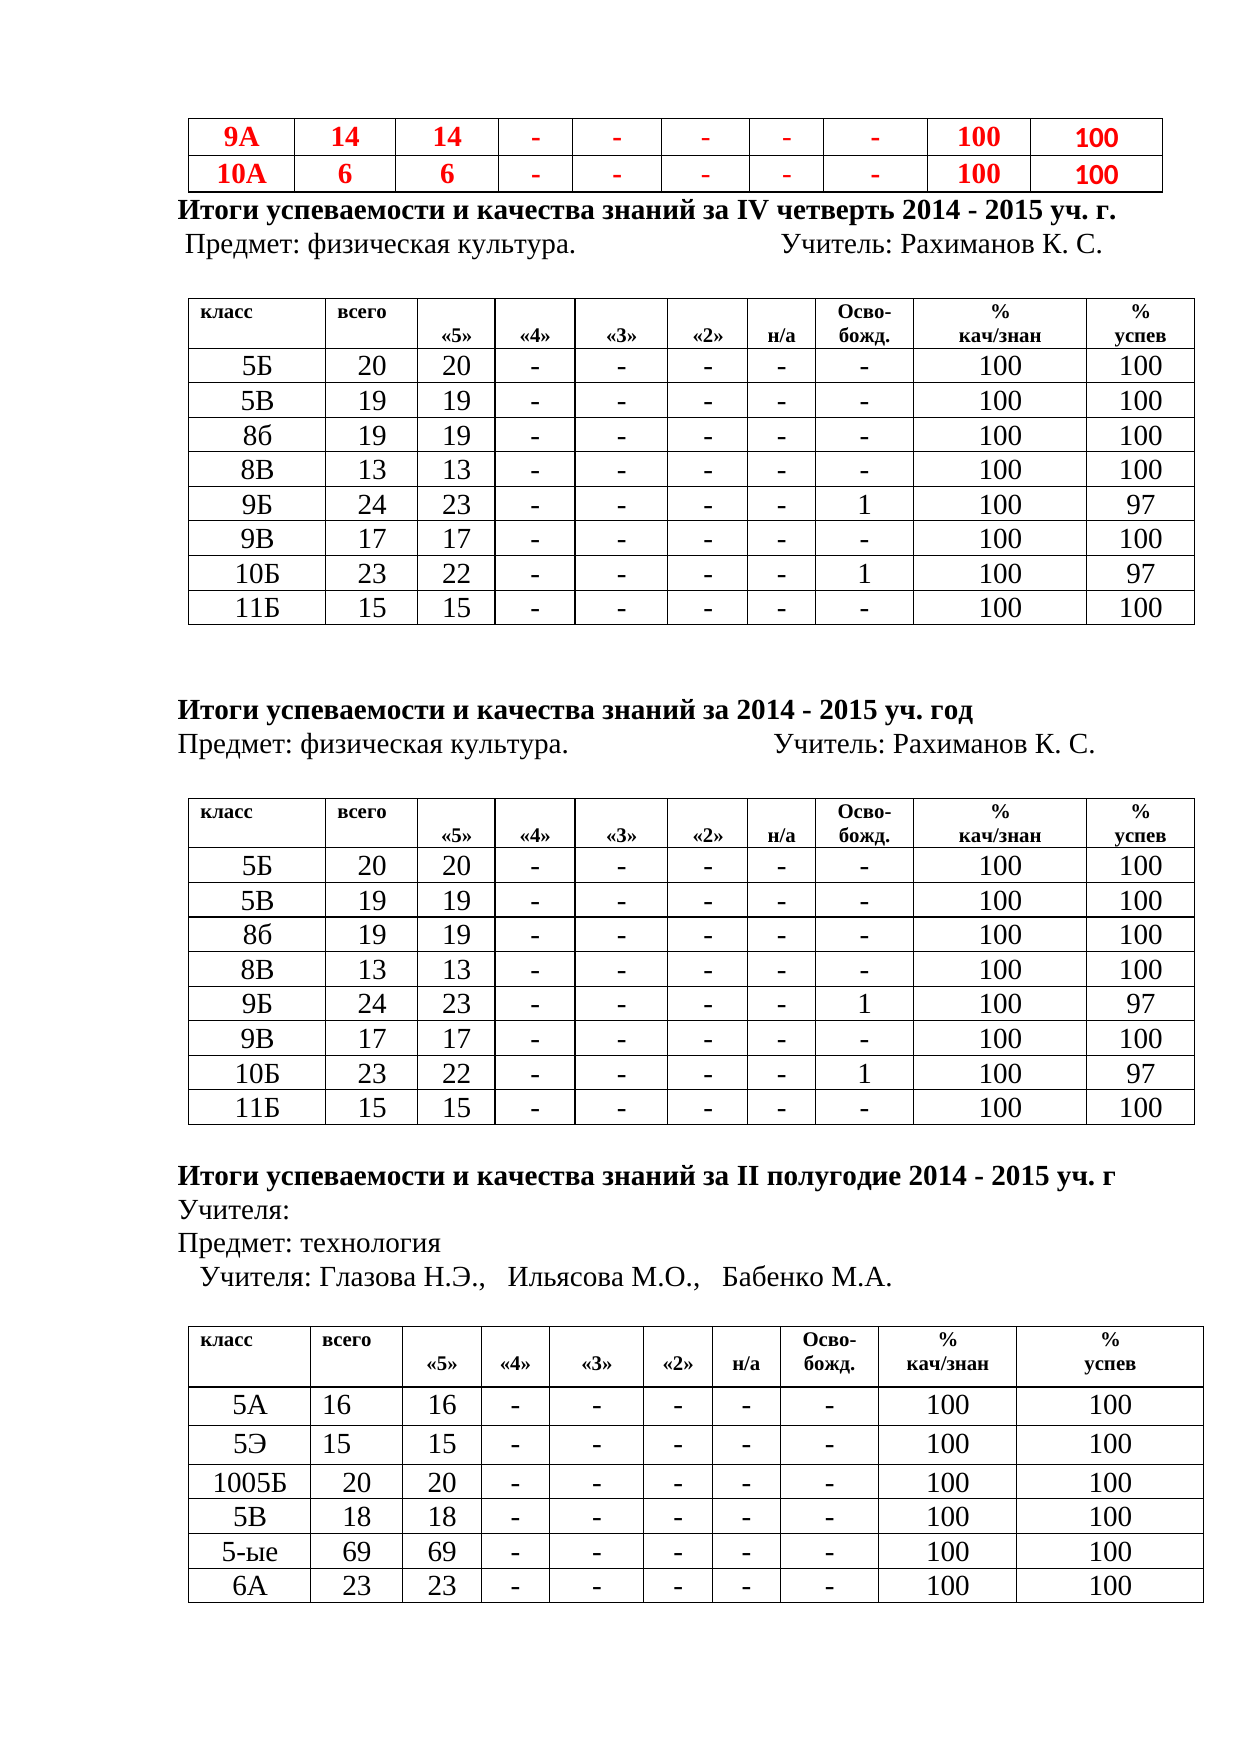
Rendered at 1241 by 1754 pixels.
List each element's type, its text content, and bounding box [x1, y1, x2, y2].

table_cell - [576, 591, 667, 624]
text Предмет: технология [177, 1226, 1152, 1259]
table_cell 100 [1087, 418, 1194, 451]
table_cell - [482, 1426, 549, 1464]
table_cell - [748, 987, 815, 1020]
table_cell - [496, 418, 574, 451]
table_cell - [576, 883, 667, 916]
table_cell 100 [914, 848, 1086, 882]
table_cell 8б [189, 918, 325, 951]
table_cell 100 [1087, 349, 1194, 382]
table_cell 8б [189, 418, 325, 451]
table_cell 9Б [189, 487, 325, 520]
table_cell - [713, 1499, 780, 1533]
table_cell 100 [879, 1465, 1016, 1498]
table_cell 19 [326, 418, 417, 451]
table_cell - [644, 1465, 712, 1498]
table_cell - [816, 1090, 913, 1124]
table_cell - [550, 1499, 643, 1533]
table_cell - [550, 1465, 643, 1498]
table_cell 23 [418, 487, 494, 520]
table_header % успев [1017, 1327, 1203, 1386]
table_cell 1005Б [189, 1465, 310, 1498]
table_cell - [668, 556, 747, 589]
table_header «5» [418, 299, 494, 347]
table_cell 10Б [189, 556, 325, 589]
table_cell 100 [914, 521, 1086, 555]
table_cell 22 [418, 1056, 494, 1089]
table_cell 100 [1087, 848, 1194, 882]
table_cell 100 [1087, 1090, 1194, 1124]
table_cell 23 [403, 1569, 481, 1602]
table_cell - [576, 452, 667, 486]
text Учителя: Глазова Н.Э., Ильясова М.О., Бабенко М.А. [177, 1259, 1152, 1293]
table_cell - [748, 383, 815, 417]
table_cell 1 [816, 487, 913, 520]
table_cell - [750, 119, 823, 155]
table_cell 100 [1087, 883, 1194, 916]
table_cell - [816, 383, 913, 417]
table_cell - [482, 1569, 549, 1602]
table_cell - [668, 987, 747, 1020]
table_cell 100 [1087, 521, 1194, 555]
table_cell - [668, 452, 747, 486]
table_cell 100 [879, 1426, 1016, 1464]
table_cell 15 [326, 1090, 417, 1124]
table_cell 20 [418, 349, 494, 382]
table_cell - [668, 952, 747, 986]
table_cell 19 [418, 383, 494, 417]
table_cell 15 [326, 591, 417, 624]
table_header «5» [403, 1327, 481, 1386]
table_header всего [326, 799, 417, 847]
table_cell - [668, 1090, 747, 1124]
table_cell 17 [326, 1021, 417, 1055]
table_cell 20 [326, 848, 417, 882]
table_cell - [496, 487, 574, 520]
table_cell - [496, 1056, 574, 1089]
table_cell - [573, 119, 661, 155]
table_cell 23 [326, 1056, 417, 1089]
table_header Осво-божд. [816, 799, 913, 847]
table_cell - [668, 1021, 747, 1055]
table_cell - [668, 521, 747, 555]
table_cell 20 [403, 1465, 481, 1498]
table_cell - [496, 521, 574, 555]
table_cell - [748, 1090, 815, 1124]
table_cell 100 [914, 1056, 1086, 1089]
table_header класс [189, 299, 325, 347]
table_cell 11Б [189, 1090, 325, 1124]
table_cell - [816, 918, 913, 951]
table_cell - [576, 349, 667, 382]
table_cell 100 [1087, 383, 1194, 417]
table_cell - [576, 1056, 667, 1089]
table_cell - [496, 1090, 574, 1124]
table_cell - [816, 521, 913, 555]
table_cell - [496, 383, 574, 417]
table_header всего [311, 1327, 402, 1386]
table_cell 5В [189, 883, 325, 916]
table_cell - [668, 383, 747, 417]
table_cell - [668, 848, 747, 882]
table_cell - [576, 1021, 667, 1055]
table_cell 100 [914, 591, 1086, 624]
table_cell - [713, 1426, 780, 1464]
table_cell 6 [295, 156, 395, 191]
table_cell - [668, 349, 747, 382]
table_cell - [816, 349, 913, 382]
table_cell - [496, 987, 574, 1020]
text Предмет: физическая культура. Учитель: Рахиманов К. С. [177, 726, 1152, 759]
table_cell 100 [914, 418, 1086, 451]
table_cell 100 [928, 119, 1030, 155]
table_cell 19 [326, 883, 417, 916]
table_cell - [496, 349, 574, 382]
table_cell - [750, 156, 823, 191]
table_cell 100 [879, 1388, 1016, 1425]
table_cell - [781, 1388, 878, 1425]
table_cell 100 [1017, 1499, 1203, 1533]
table_cell - [550, 1388, 643, 1425]
table_header н/а [748, 799, 815, 847]
table_cell - [668, 1056, 747, 1089]
table_cell 19 [326, 918, 417, 951]
table_cell 100 [1017, 1534, 1203, 1567]
table_cell - [662, 119, 749, 155]
table_cell 100 [914, 918, 1086, 951]
table_cell - [644, 1499, 712, 1533]
table_cell 69 [311, 1534, 402, 1567]
table_cell 5-ые [189, 1534, 310, 1567]
table_cell 6 [396, 156, 498, 191]
table_cell - [576, 383, 667, 417]
table_cell - [496, 883, 574, 916]
table_cell 23 [311, 1569, 402, 1602]
table_cell - [576, 556, 667, 589]
table_header Осво-божд. [781, 1327, 878, 1386]
table_cell - [816, 591, 913, 624]
table_cell 100 [1017, 1465, 1203, 1498]
table_cell 24 [326, 487, 417, 520]
table_cell 69 [403, 1534, 481, 1567]
table_cell - [576, 521, 667, 555]
table_cell 100 [879, 1569, 1016, 1602]
table_cell 13 [326, 452, 417, 486]
table_cell 100 [1087, 452, 1194, 486]
table_cell 100 [1031, 119, 1162, 155]
table_cell - [482, 1534, 549, 1567]
text Предмет: физическая культура. Учитель: Рахиманов К. С. [177, 226, 1152, 259]
table_cell - [496, 556, 574, 589]
table_cell 5В [189, 1499, 310, 1533]
table_cell - [576, 987, 667, 1020]
table_cell 1 [816, 987, 913, 1020]
table_cell - [550, 1426, 643, 1464]
table_cell - [816, 952, 913, 986]
table_cell 9В [189, 1021, 325, 1055]
table_cell - [781, 1534, 878, 1567]
table_cell - [824, 119, 927, 155]
table_cell 23 [326, 556, 417, 589]
table_cell - [644, 1388, 712, 1425]
table_cell 15 [311, 1426, 402, 1464]
table_header % кач/знан [914, 799, 1086, 847]
table_cell - [576, 848, 667, 882]
table_cell - [644, 1534, 712, 1567]
table_header н/а [748, 299, 815, 347]
table_cell 9В [189, 521, 325, 555]
table_header н/а [713, 1327, 780, 1386]
table_cell 19 [418, 883, 494, 916]
table_cell 100 [1087, 918, 1194, 951]
table_cell 1 [816, 556, 913, 589]
table_cell 100 [914, 952, 1086, 986]
table_cell 22 [418, 556, 494, 589]
table_header % кач/знан [914, 299, 1086, 347]
table_header «4» [496, 299, 574, 347]
table_cell - [824, 156, 927, 191]
table_cell 5Б [189, 848, 325, 882]
table_cell - [576, 918, 667, 951]
table_cell 5А [189, 1388, 310, 1425]
table_cell 100 [1087, 952, 1194, 986]
table_cell 100 [879, 1499, 1016, 1533]
table_cell 13 [418, 452, 494, 486]
table_cell 20 [418, 848, 494, 882]
table_cell 18 [403, 1499, 481, 1533]
table_cell - [748, 487, 815, 520]
table_cell 100 [1087, 1021, 1194, 1055]
table_cell - [496, 1021, 574, 1055]
table_cell 5В [189, 383, 325, 417]
table_cell - [482, 1465, 549, 1498]
table_cell 1 [816, 1056, 913, 1089]
table_cell - [644, 1426, 712, 1464]
table_cell - [496, 848, 574, 882]
table_cell 100 [879, 1534, 1016, 1567]
table_cell 100 [914, 383, 1086, 417]
table_cell 9А [189, 119, 294, 155]
table_header % успев [1087, 299, 1194, 347]
table_cell 97 [1087, 987, 1194, 1020]
table_cell 100 [1031, 156, 1162, 191]
table_cell 10А [189, 156, 294, 191]
table_cell 5Б [189, 349, 325, 382]
table_cell 100 [914, 987, 1086, 1020]
table_cell - [496, 952, 574, 986]
table_cell - [576, 952, 667, 986]
table_cell - [748, 418, 815, 451]
table_cell 23 [418, 987, 494, 1020]
table_cell - [713, 1534, 780, 1567]
table_cell - [576, 1090, 667, 1124]
table_cell 11Б [189, 591, 325, 624]
table_cell 100 [914, 487, 1086, 520]
table_cell - [816, 418, 913, 451]
table_header «2» [644, 1327, 712, 1386]
table_cell 97 [1087, 1056, 1194, 1089]
table_cell - [662, 156, 749, 191]
table_cell 100 [914, 1021, 1086, 1055]
table_cell 5Э [189, 1426, 310, 1464]
table_cell 100 [1017, 1426, 1203, 1464]
table_header «4» [482, 1327, 549, 1386]
table_cell - [748, 1056, 815, 1089]
table_cell 14 [396, 119, 498, 155]
table_cell - [748, 883, 815, 916]
text Итоги успеваемости и качества знаний за IV четверть 2014 - 2015 уч. г. [177, 192, 1152, 226]
table_header «3» [576, 799, 667, 847]
table_header «4» [496, 799, 574, 847]
table_cell - [816, 1021, 913, 1055]
table_cell - [816, 452, 913, 486]
table_cell - [713, 1569, 780, 1602]
table_cell - [781, 1465, 878, 1498]
text Итоги успеваемости и качества знаний за II полугодие 2014 - 2015 уч. г Учителя: [177, 1158, 1152, 1226]
table_cell - [550, 1534, 643, 1567]
table_cell 100 [1017, 1569, 1203, 1602]
table_header % кач/знан [879, 1327, 1016, 1386]
table_cell - [576, 418, 667, 451]
table_cell 100 [914, 1090, 1086, 1124]
table_header % успев [1087, 799, 1194, 847]
table_cell - [668, 591, 747, 624]
table_cell - [748, 848, 815, 882]
table_cell - [816, 848, 913, 882]
table_cell - [713, 1465, 780, 1498]
table_cell 16 [311, 1388, 402, 1425]
table_cell - [496, 452, 574, 486]
table_cell 8В [189, 952, 325, 986]
table_cell 100 [1017, 1388, 1203, 1425]
table_cell - [748, 349, 815, 382]
table_cell - [748, 556, 815, 589]
table_cell - [668, 883, 747, 916]
table_cell - [748, 521, 815, 555]
table_cell 100 [914, 883, 1086, 916]
table_cell 15 [418, 591, 494, 624]
table_header «2» [668, 299, 747, 347]
table_cell 100 [928, 156, 1030, 191]
table_cell 20 [326, 349, 417, 382]
table_cell - [482, 1388, 549, 1425]
table_cell - [781, 1499, 878, 1533]
table_cell - [668, 418, 747, 451]
table_cell - [644, 1569, 712, 1602]
table_cell - [496, 918, 574, 951]
table_cell 14 [295, 119, 395, 155]
table_cell - [668, 487, 747, 520]
table_cell 13 [418, 952, 494, 986]
table_cell 17 [418, 521, 494, 555]
table_cell - [573, 156, 661, 191]
table_cell - [550, 1569, 643, 1602]
table_cell - [748, 1021, 815, 1055]
table_header класс [189, 1327, 310, 1386]
table_cell 15 [418, 1090, 494, 1124]
table_cell 19 [418, 918, 494, 951]
table_cell 18 [311, 1499, 402, 1533]
table_cell 100 [1087, 591, 1194, 624]
table_cell 24 [326, 987, 417, 1020]
table_header Осво-божд. [816, 299, 913, 347]
table_cell 19 [326, 383, 417, 417]
table_cell 16 [403, 1388, 481, 1425]
table_cell 19 [418, 418, 494, 451]
table_cell 17 [418, 1021, 494, 1055]
table_cell 10Б [189, 1056, 325, 1089]
table_cell 8В [189, 452, 325, 486]
table_cell - [748, 952, 815, 986]
text Итоги успеваемости и качества знаний за 2014 - 2015 уч. год [177, 692, 1152, 726]
table_cell - [781, 1569, 878, 1602]
table_cell - [748, 452, 815, 486]
table_cell 20 [311, 1465, 402, 1498]
table_cell 9Б [189, 987, 325, 1020]
table_header «2» [668, 799, 747, 847]
table_cell - [499, 156, 572, 191]
table_cell - [748, 591, 815, 624]
table_header «5» [418, 799, 494, 847]
table_header всего [326, 299, 417, 347]
table_cell - [668, 918, 747, 951]
table_cell - [576, 487, 667, 520]
table_cell 15 [403, 1426, 481, 1464]
table_header «3» [576, 299, 667, 347]
table_cell 17 [326, 521, 417, 555]
table_cell 97 [1087, 556, 1194, 589]
table_cell 100 [914, 349, 1086, 382]
table_cell 13 [326, 952, 417, 986]
table_cell 100 [914, 452, 1086, 486]
table_cell 97 [1087, 487, 1194, 520]
table_cell - [496, 591, 574, 624]
table_cell - [781, 1426, 878, 1464]
table_cell - [499, 119, 572, 155]
table_header «3» [550, 1327, 643, 1386]
table_cell - [816, 883, 913, 916]
table_cell 100 [914, 556, 1086, 589]
table_cell 6А [189, 1569, 310, 1602]
table_cell - [748, 918, 815, 951]
table_header класс [189, 799, 325, 847]
table_cell - [482, 1499, 549, 1533]
table_cell - [713, 1388, 780, 1425]
